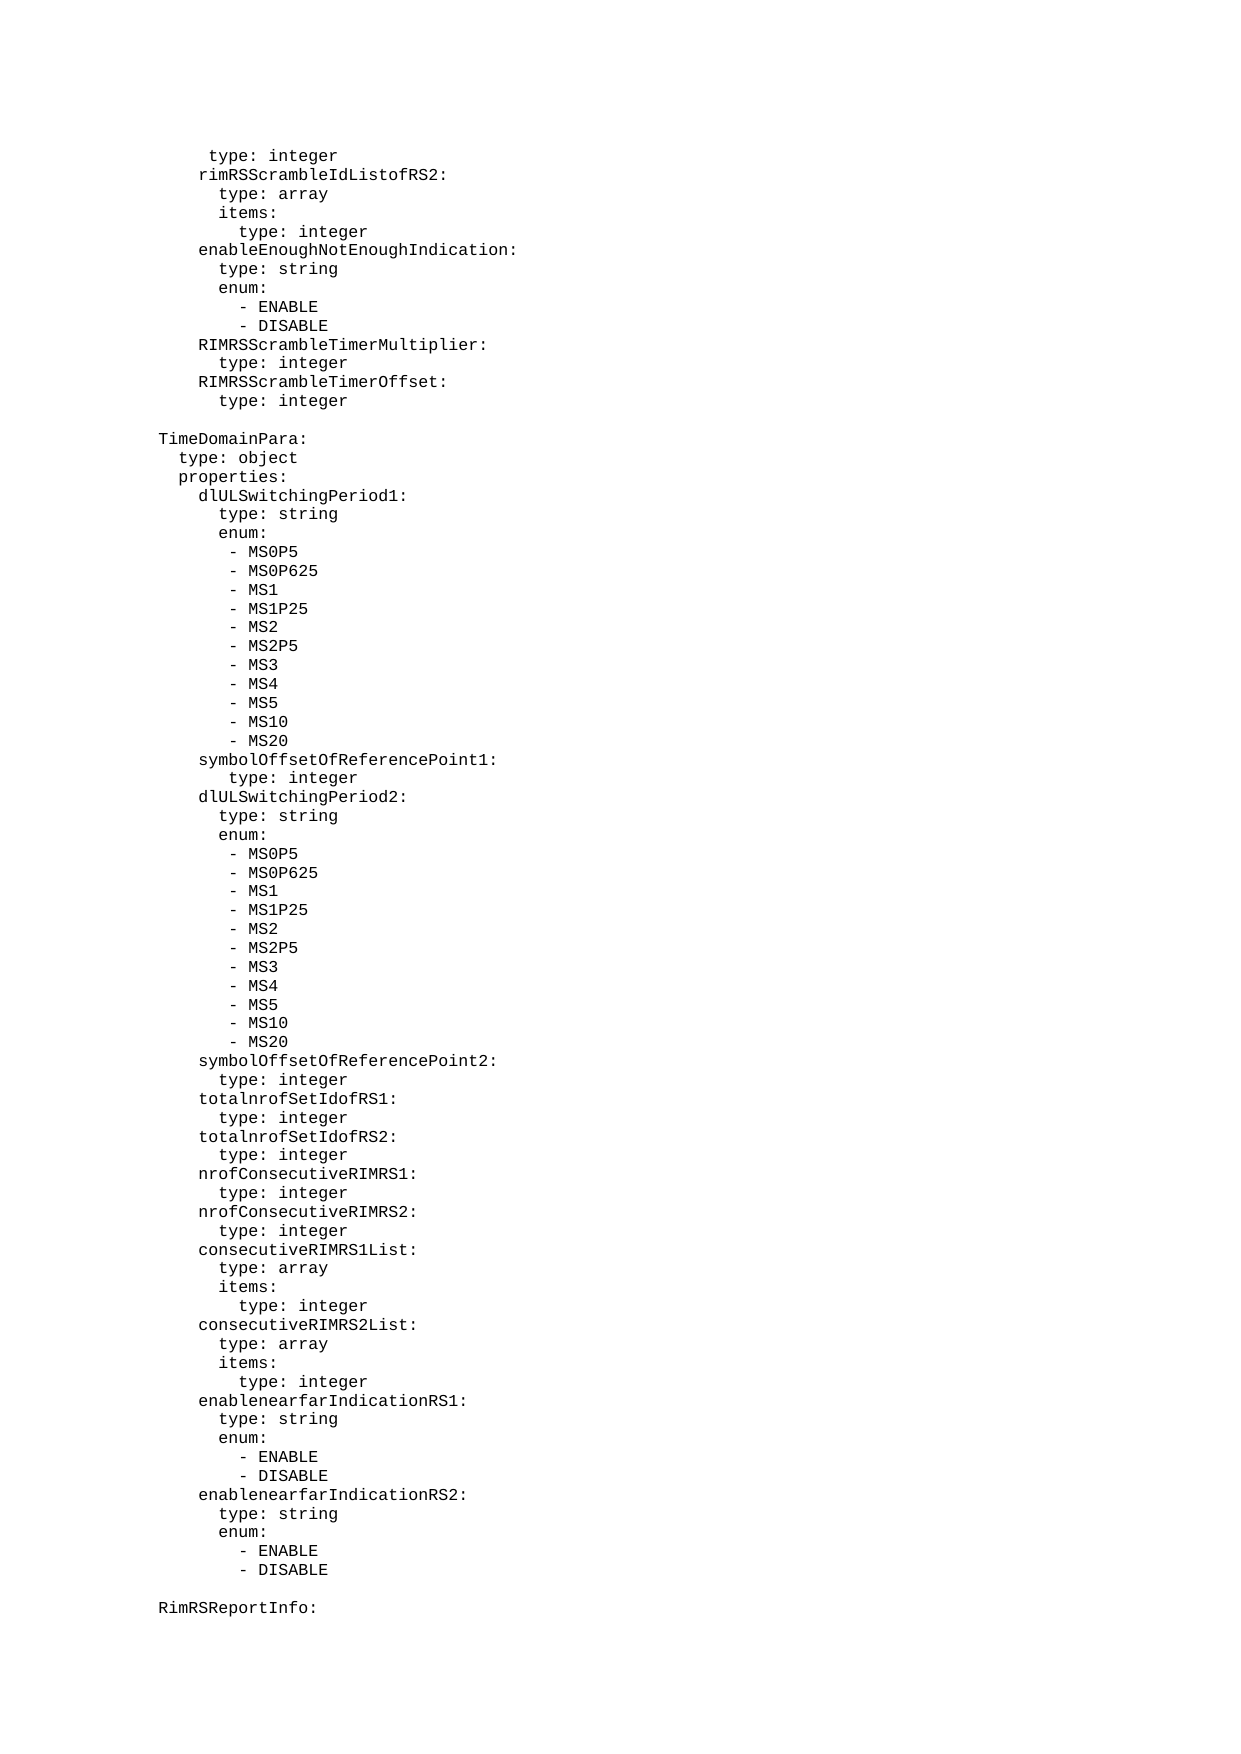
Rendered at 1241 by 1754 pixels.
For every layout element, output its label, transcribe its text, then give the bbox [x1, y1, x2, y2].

text - MS2 [118, 921, 1122, 939]
text items: [118, 1354, 1122, 1373]
text - MS10 [118, 713, 1122, 732]
text enum: [118, 1430, 1122, 1449]
text items: [118, 1279, 1122, 1298]
text - DISABLE [118, 317, 1122, 336]
text - MS0P625 [118, 864, 1122, 883]
text type: string [118, 808, 1122, 826]
text - MS4 [118, 676, 1122, 694]
text type: integer [118, 148, 1122, 167]
text - MS3 [118, 958, 1122, 977]
text enablenearfarIndicationRS2: [118, 1486, 1122, 1505]
text consecutiveRIMRS2List: [118, 1317, 1122, 1336]
text type: string [118, 261, 1122, 280]
text enum: [118, 826, 1122, 845]
text type: integer [118, 1072, 1122, 1090]
text TimeDomainPara: [118, 431, 1122, 449]
text type: integer [118, 1109, 1122, 1128]
text type: string [118, 1411, 1122, 1430]
text - DISABLE [118, 1562, 1122, 1581]
text - MS5 [118, 694, 1122, 713]
text type: integer [118, 770, 1122, 789]
text - MS5 [118, 996, 1122, 1015]
text type: integer [118, 223, 1122, 242]
text enableEnoughNotEnoughIndication: [118, 242, 1122, 261]
text type: array [118, 1336, 1122, 1354]
text symbolOffsetOfReferencePoint1: [118, 751, 1122, 770]
text - MS2P5 [118, 939, 1122, 958]
text - ENABLE [118, 298, 1122, 317]
text rimRSScrambleIdListofRS2: [118, 167, 1122, 185]
text - MS0P625 [118, 562, 1122, 581]
text - MS0P5 [118, 845, 1122, 864]
text totalnrofSetIdofRS1: [118, 1090, 1122, 1109]
text enablenearfarIndicationRS1: [118, 1392, 1122, 1411]
text type: integer [118, 1147, 1122, 1166]
text RIMRSScrambleTimerMultiplier: [118, 336, 1122, 355]
text type: integer [118, 1222, 1122, 1241]
text dlULSwitchingPeriod2: [118, 789, 1122, 808]
text properties: [118, 468, 1122, 487]
text - MS2 [118, 619, 1122, 638]
text - MS0P5 [118, 544, 1122, 562]
text items: [118, 204, 1122, 223]
text - MS20 [118, 732, 1122, 751]
text enum: [118, 525, 1122, 544]
text type: integer [118, 1373, 1122, 1392]
text - MS4 [118, 977, 1122, 996]
text type: integer [118, 1185, 1122, 1203]
text type: array [118, 1260, 1122, 1279]
text enum: [118, 280, 1122, 298]
text - MS2P5 [118, 638, 1122, 657]
text type: string [118, 506, 1122, 525]
text type: integer [118, 393, 1122, 412]
text - DISABLE [118, 1467, 1122, 1486]
text symbolOffsetOfReferencePoint2: [118, 1053, 1122, 1072]
text RIMRSScrambleTimerOffset: [118, 374, 1122, 393]
text type: object [118, 449, 1122, 468]
text enum: [118, 1524, 1122, 1543]
text nrofConsecutiveRIMRS1: [118, 1166, 1122, 1185]
text - MS1P25 [118, 902, 1122, 921]
text type: integer [118, 355, 1122, 374]
text - MS10 [118, 1015, 1122, 1034]
text totalnrofSetIdofRS2: [118, 1128, 1122, 1147]
text type: array [118, 185, 1122, 204]
text type: string [118, 1505, 1122, 1524]
text - MS20 [118, 1034, 1122, 1053]
text RimRSReportInfo: [118, 1599, 1122, 1618]
text dlULSwitchingPeriod1: [118, 487, 1122, 506]
text nrofConsecutiveRIMRS2: [118, 1203, 1122, 1222]
text - MS1 [118, 581, 1122, 600]
text - ENABLE [118, 1449, 1122, 1467]
text - ENABLE [118, 1543, 1122, 1562]
text consecutiveRIMRS1List: [118, 1241, 1122, 1260]
text - MS1 [118, 883, 1122, 902]
text - MS3 [118, 657, 1122, 676]
text type: integer [118, 1298, 1122, 1317]
text - MS1P25 [118, 600, 1122, 619]
